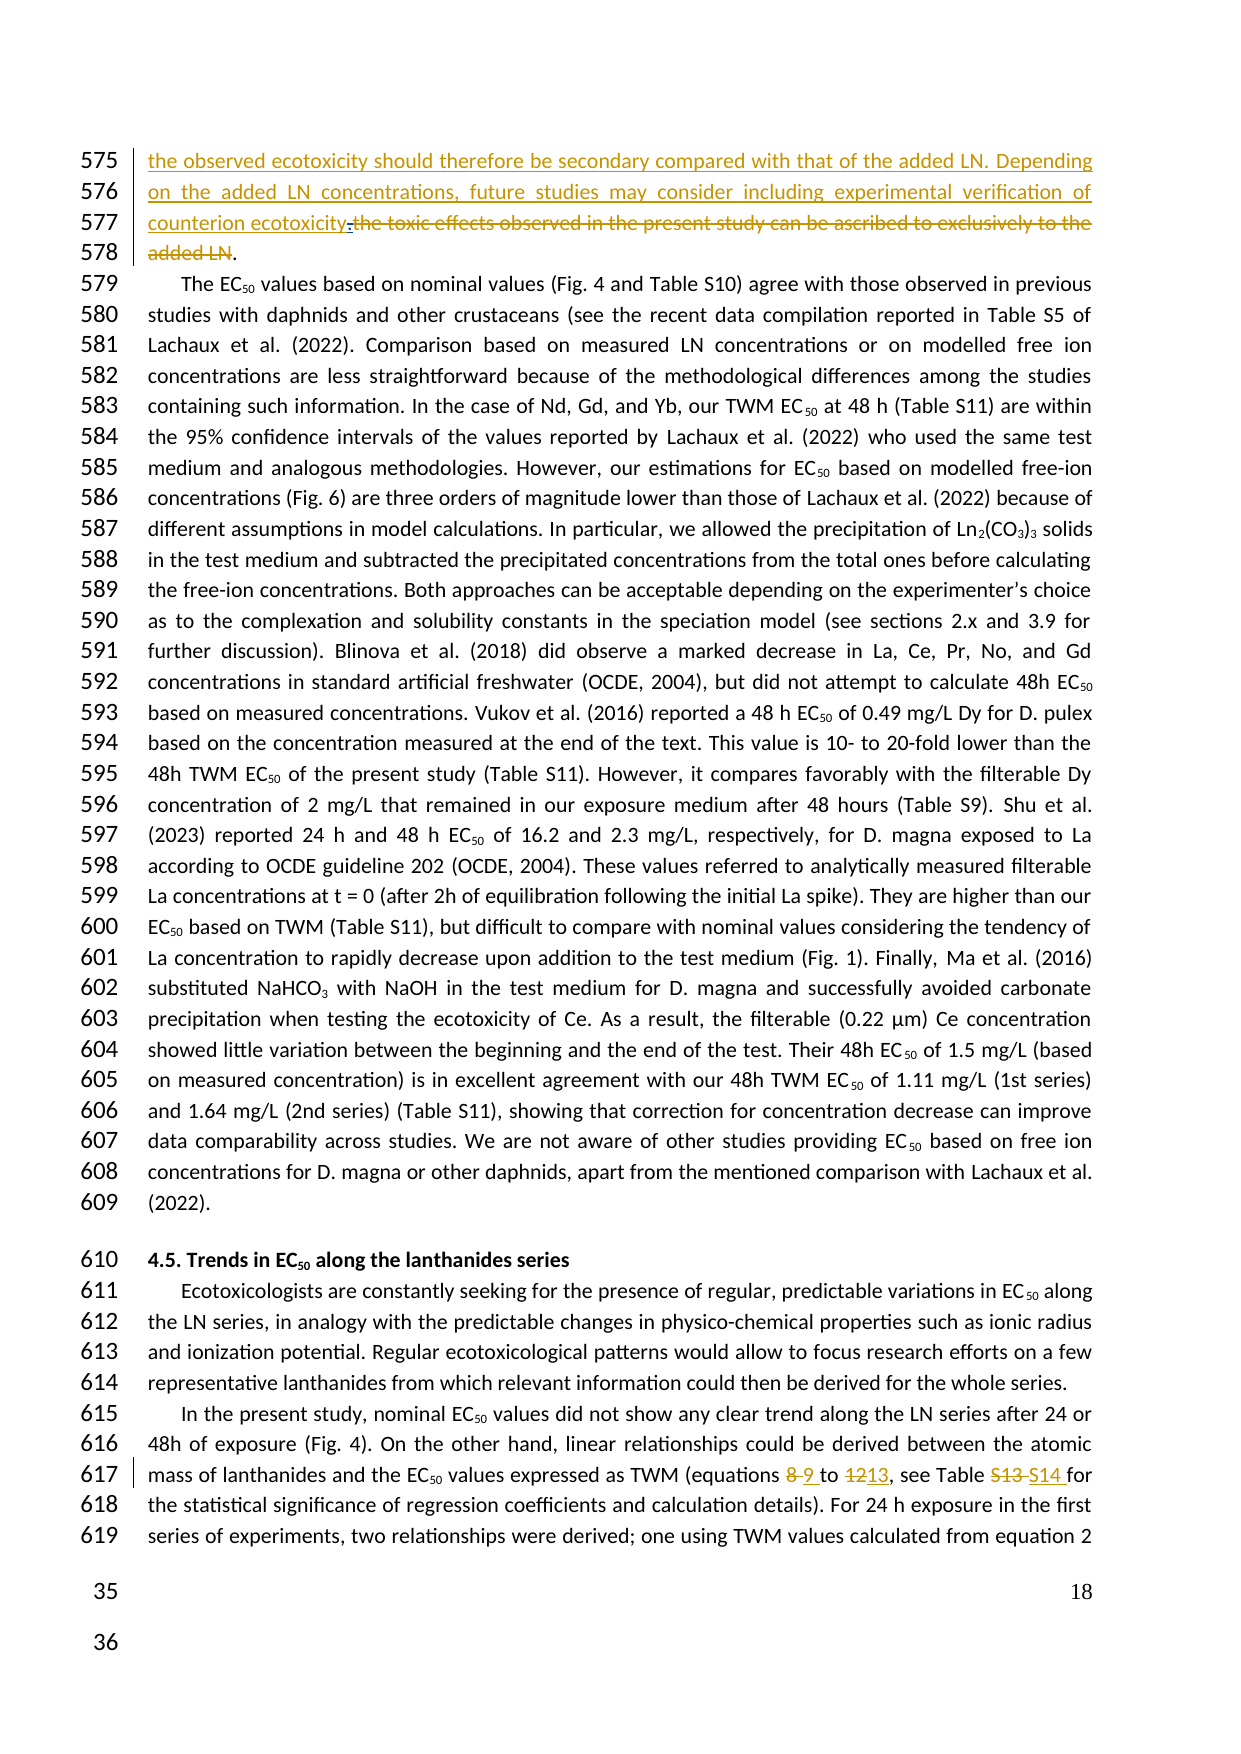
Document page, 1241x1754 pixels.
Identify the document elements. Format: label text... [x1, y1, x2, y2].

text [148, 1400, 1093, 1549]
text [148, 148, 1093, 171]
text Ecotoxicologists are constantly seeking for the presence of regular, predictable variations in EC50 along the LN series, in analogy with the predictable changes in physico-chemical properties such as ionic radius and ionization potential. Regular ecotoxicological patterns would allow to focus research efforts on a few representative lanthanides from which relevant information could then be derived for the whole series. [148, 1277, 1093, 1396]
text 4.5. Trends in EC50 along the lanthanides series [148, 1247, 1093, 1273]
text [148, 172, 1093, 266]
text The EC50 values based on nominal values (Fig. 4 and Table S10) agree with those observed in previous studies with daphnids and other crustaceans (see the recent data compilation reported in Table S5 of Lachaux et al. (2022). Comparison based on measured LN concentrations or on modelled free ion concentrations are less straightforward because of the methodological differences among the studies containing such information. In the case of Nd, Gd, and Yb, our TWM EC50 at 48 h (Table S11) are within the 95% confidence intervals of the values reported by Lachaux et al. (2022) who used the same test medium and analogous methodologies. However, our estimations for EC50 based on modelled free-ion concentrations (Fig. 6) are three orders of magnitude lower than those of Lachaux et al. (2022) because of different assumptions in model calculations. In particular, we allowed the precipitation of Ln2(CO3)3 solids in the test medium and subtracted the precipitated concentrations from the total ones before calculating the free-ion concentrations. Both approaches can be acceptable depending on the experimenter’s choice as to the complexation and solubility constants in the speciation model (see sections 2.x and 3.9 for further discussion). Blinova et al. (2018) did observe a marked decrease in La, Ce, Pr, No, and Gd concentrations in standard artificial freshwater (OCDE, 2004), but did not attempt to calculate 48h EC50 based on measured concentrations. Vukov et al. (2016) reported a 48 h EC50 of 0.49 mg/L Dy for D. pulex based on the concentration measured at the end of the text. This value is 10- to 20-fold lower than the 48h TWM EC50 of the present study (Table S11). However, it compares favorably with the filterable Dy concentration of 2 mg/L that remained in our exposure medium after 48 hours (Table S9). Shu et al. (2023) reported 24 h and 48 h EC50 of 16.2 and 2.3 mg/L, respectively, for D. magna exposed to La according to OCDE guideline 202 (OCDE, 2004). These values referred to analytically measured filterable La concentrations at t = 0 (after 2h of equilibration following the initial La spike). They are higher than our EC50 based on TWM (Table S11), but difficult to compare with nominal values considering the tendency of La concentration to rapidly decrease upon addition to the test medium (Fig. 1). Finally, Ma et al. (2016) substituted NaHCO3 with NaOH in the test medium for D. magna and successfully avoided carbonate precipitation when testing the ecotoxicity of Ce. As a result, the filterable (0.22 µm) Ce concentration showed little variation between the beginning and the end of the test. Their 48h EC50 of 1.5 mg/L (based on measured concentration) is in excellent agreement with our 48h TWM EC50 of 1.11 mg/L (1st series) and 1.64 mg/L (2nd series) (Table S11), showing that correction for concentration decrease can improve data comparability across studies. We are not aware of other studies providing EC50 based on free ion concentrations for D. magna or other daphnids, apart from the mentioned comparison with Lachaux et al. (2022). [148, 270, 1093, 1216]
